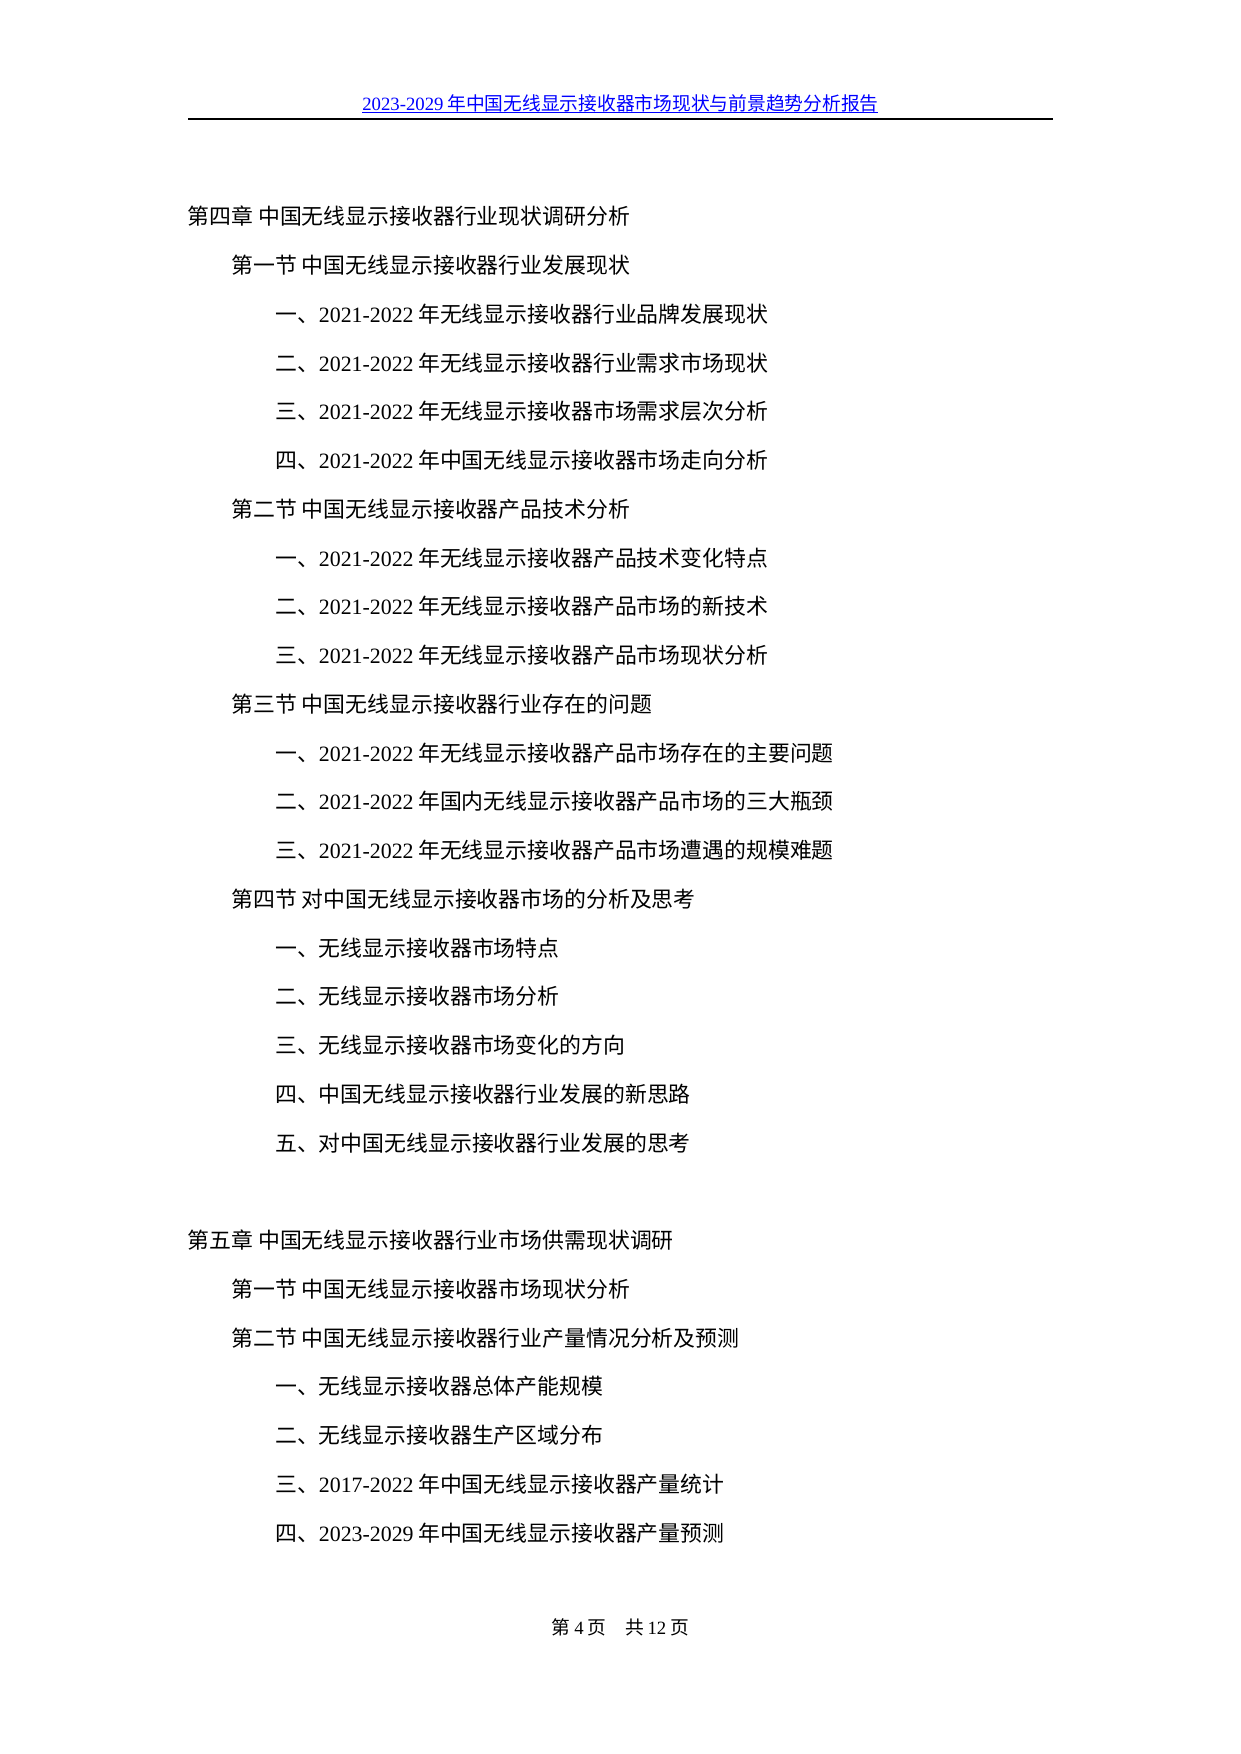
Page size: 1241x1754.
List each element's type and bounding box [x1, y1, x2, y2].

text [187, 150, 1053, 1548]
